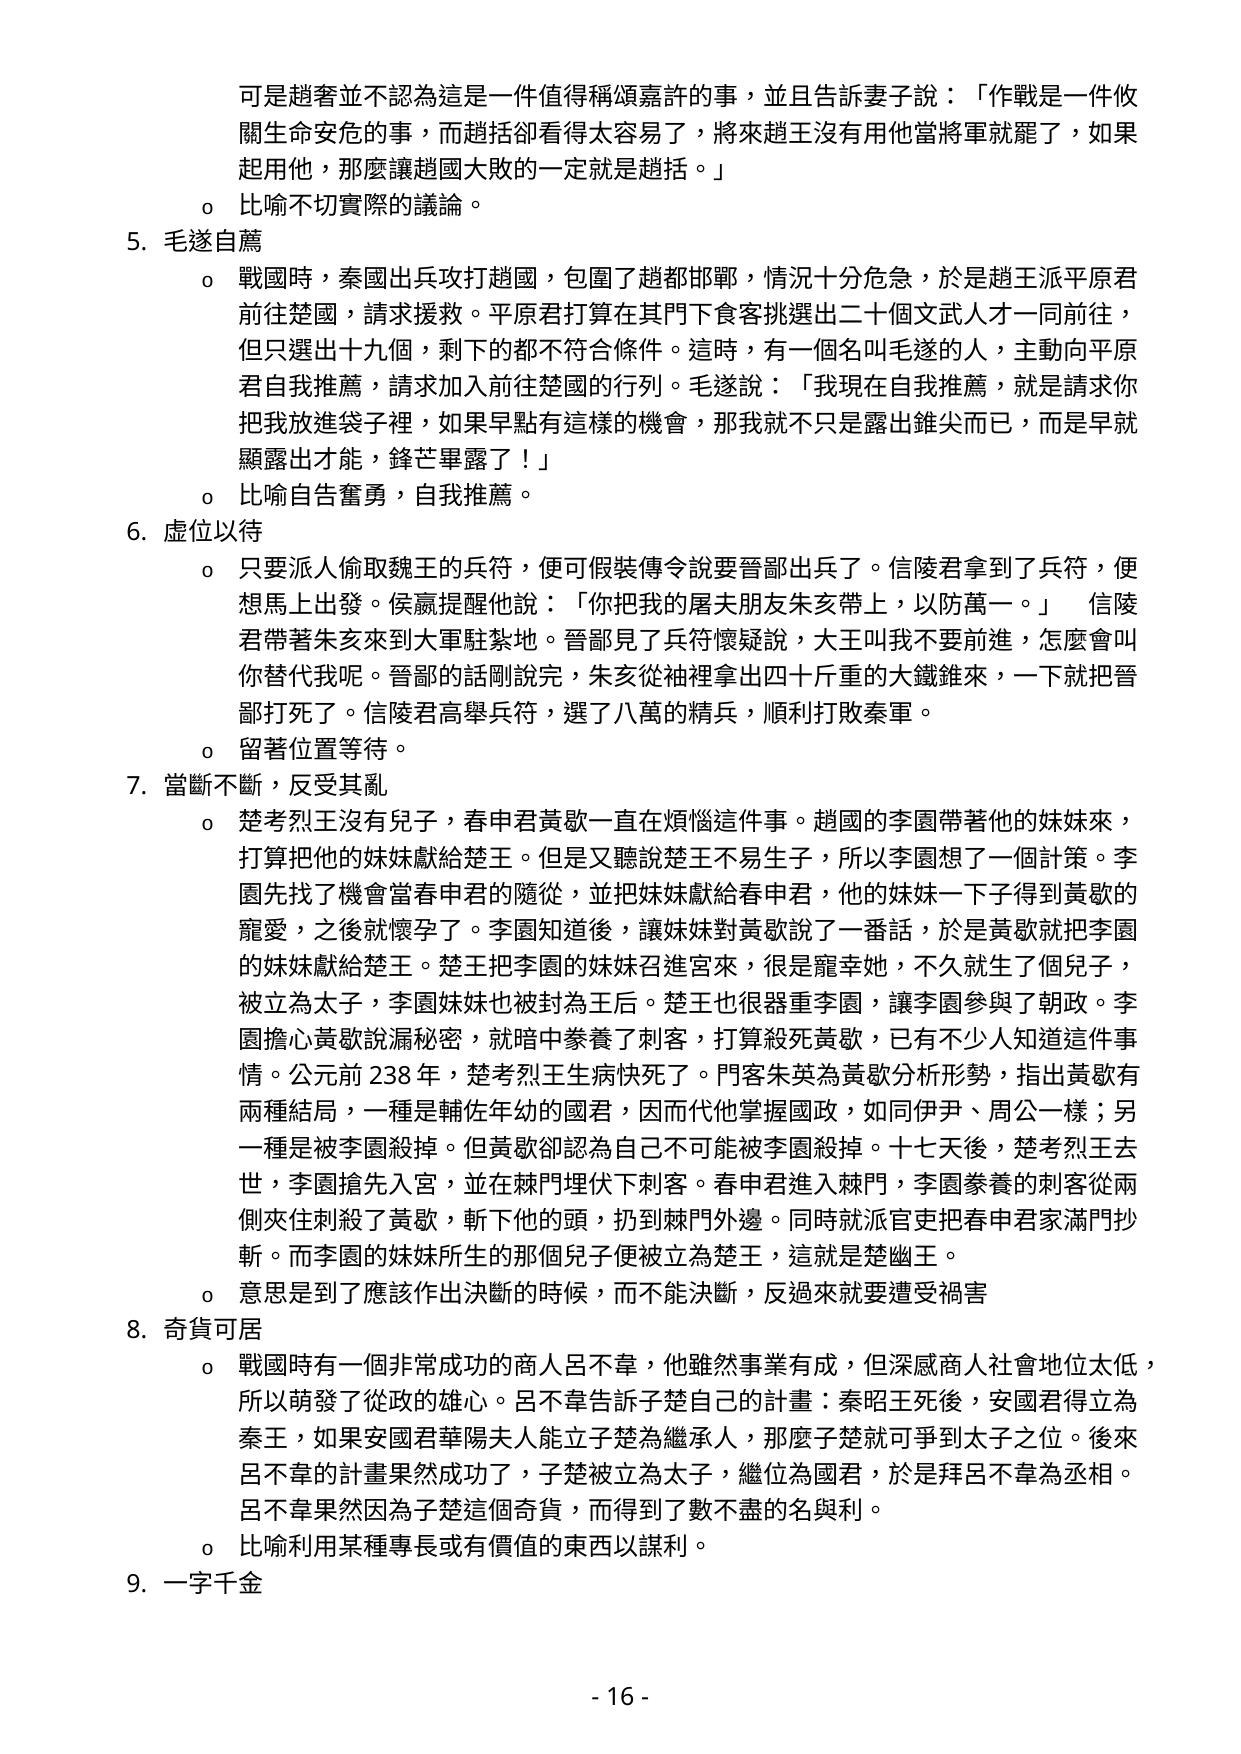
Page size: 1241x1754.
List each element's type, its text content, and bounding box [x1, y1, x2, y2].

list 比喻不切實際的議論。 [201, 186, 1152, 222]
list 奇貨可居 [126, 1309, 1152, 1346]
list 戰國時，秦國出兵攻打趙國，包圍了趙都邯鄲，情況十分危急，於是趙王派平原君前往楚國，請求援救。平原君打算在其門下食客挑選出二十個文武人才一同前往，但只選出十九個，剩下的都不符合條件。這時，有一個名叫毛遂的人，主動向平原君自我推薦，請求加入前往楚國的行列。毛遂說：「我現在自我推薦，就是請求你把我放進袋子裡，如果早點有這樣的機會，那我就不只是露出錐尖而已，而是早就顯露出才能，鋒芒畢露了！」 [201, 258, 1152, 476]
list 比喻自告奮勇，自我推薦。 [201, 476, 1152, 512]
list 只要派人偷取魏王的兵符，便可假裝傳令說要晉鄙出兵了。信陵君拿到了兵符，便想馬上出發。侯嬴提醒他說：「你把我的屠夫朋友朱亥帶上，以防萬一。」 信陵君帶著朱亥來到大軍駐紮地。晉鄙見了兵符懷疑說，大王叫我不要前進，怎麼會叫你替代我呢。晉鄙的話剛說完，朱亥從袖裡拿出四十斤重的大鐵錐來，一下就把晉鄙打死了。信陵君高舉兵符，選了八萬的精兵，順利打敗秦軍。 [201, 548, 1152, 729]
list 虚位以待 [126, 512, 1152, 548]
list 楚考烈王沒有兒子，春申君黃歇一直在煩惱這件事。趙國的李園帶著他的妹妹來，打算把他的妹妹獻給楚王。但是又聽說楚王不易生子，所以李園想了一個計策。李園先找了機會當春申君的隨從，並把妹妹獻給春申君，他的妹妹一下子得到黃歇的寵愛，之後就懷孕了。李園知道後，讓妹妹對黃歇說了一番話，於是黃歇就把李園的妹妹獻給楚王。楚王把李園的妹妹召進宮來，很是寵幸她，不久就生了個兒子，被立為太子，李園妹妹也被封為王后。楚王也很器重李園，讓李園參與了朝政。李園擔心黃歇說漏秘密，就暗中豢養了刺客，打算殺死黃歇，已有不少人知道這件事情。公元前238年，楚考烈王生病快死了。門客朱英為黃歇分析形勢，指出黃歇有兩種結局，一種是輔佐年幼的國君，因而代他掌握國政，如同伊尹、周公一樣；另一種是被李園殺掉。但黃歇卻認為自己不可能被李園殺掉。十七天後，楚考烈王去世，李園搶先入宮，並在棘門埋伏下刺客。春申君進入棘門，李園豢養的刺客從兩側夾住刺殺了黃歇，斬下他的頭，扔到棘門外邊。同時就派官吏把春申君家滿門抄斬。而李園的妹妹所生的那個兒子便被立為楚王，這就是楚幽王。 [201, 802, 1152, 1273]
list 戰國時有一個非常成功的商人呂不韋，他雖然事業有成，但深感商人社會地位太低，所以萌發了從政的雄心。呂不韋告訴子楚自己的計畫：秦昭王死後，安國君得立為秦王，如果安國君華陽夫人能立子楚為繼承人，那麼子楚就可爭到太子之位。後來呂不韋的計畫果然成功了，子楚被立為太子，繼位為國君，於是拜呂不韋為丞相。呂不韋果然因為子楚這個奇貨，而得到了數不盡的名與利。 [201, 1346, 1152, 1527]
list 意思是到了應該作出決斷的時候，而不能決斷，反過來就要遭受禍害 [201, 1273, 1152, 1309]
list 當斷不斷，反受其亂 [126, 766, 1152, 802]
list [201, 77, 1152, 186]
list 比喻利用某種專長或有價值的東西以謀利。 [201, 1527, 1152, 1563]
list 留著位置等待。 [201, 729, 1152, 766]
list 毛遂自薦 [126, 222, 1152, 258]
list 一字千金 [126, 1563, 1152, 1599]
